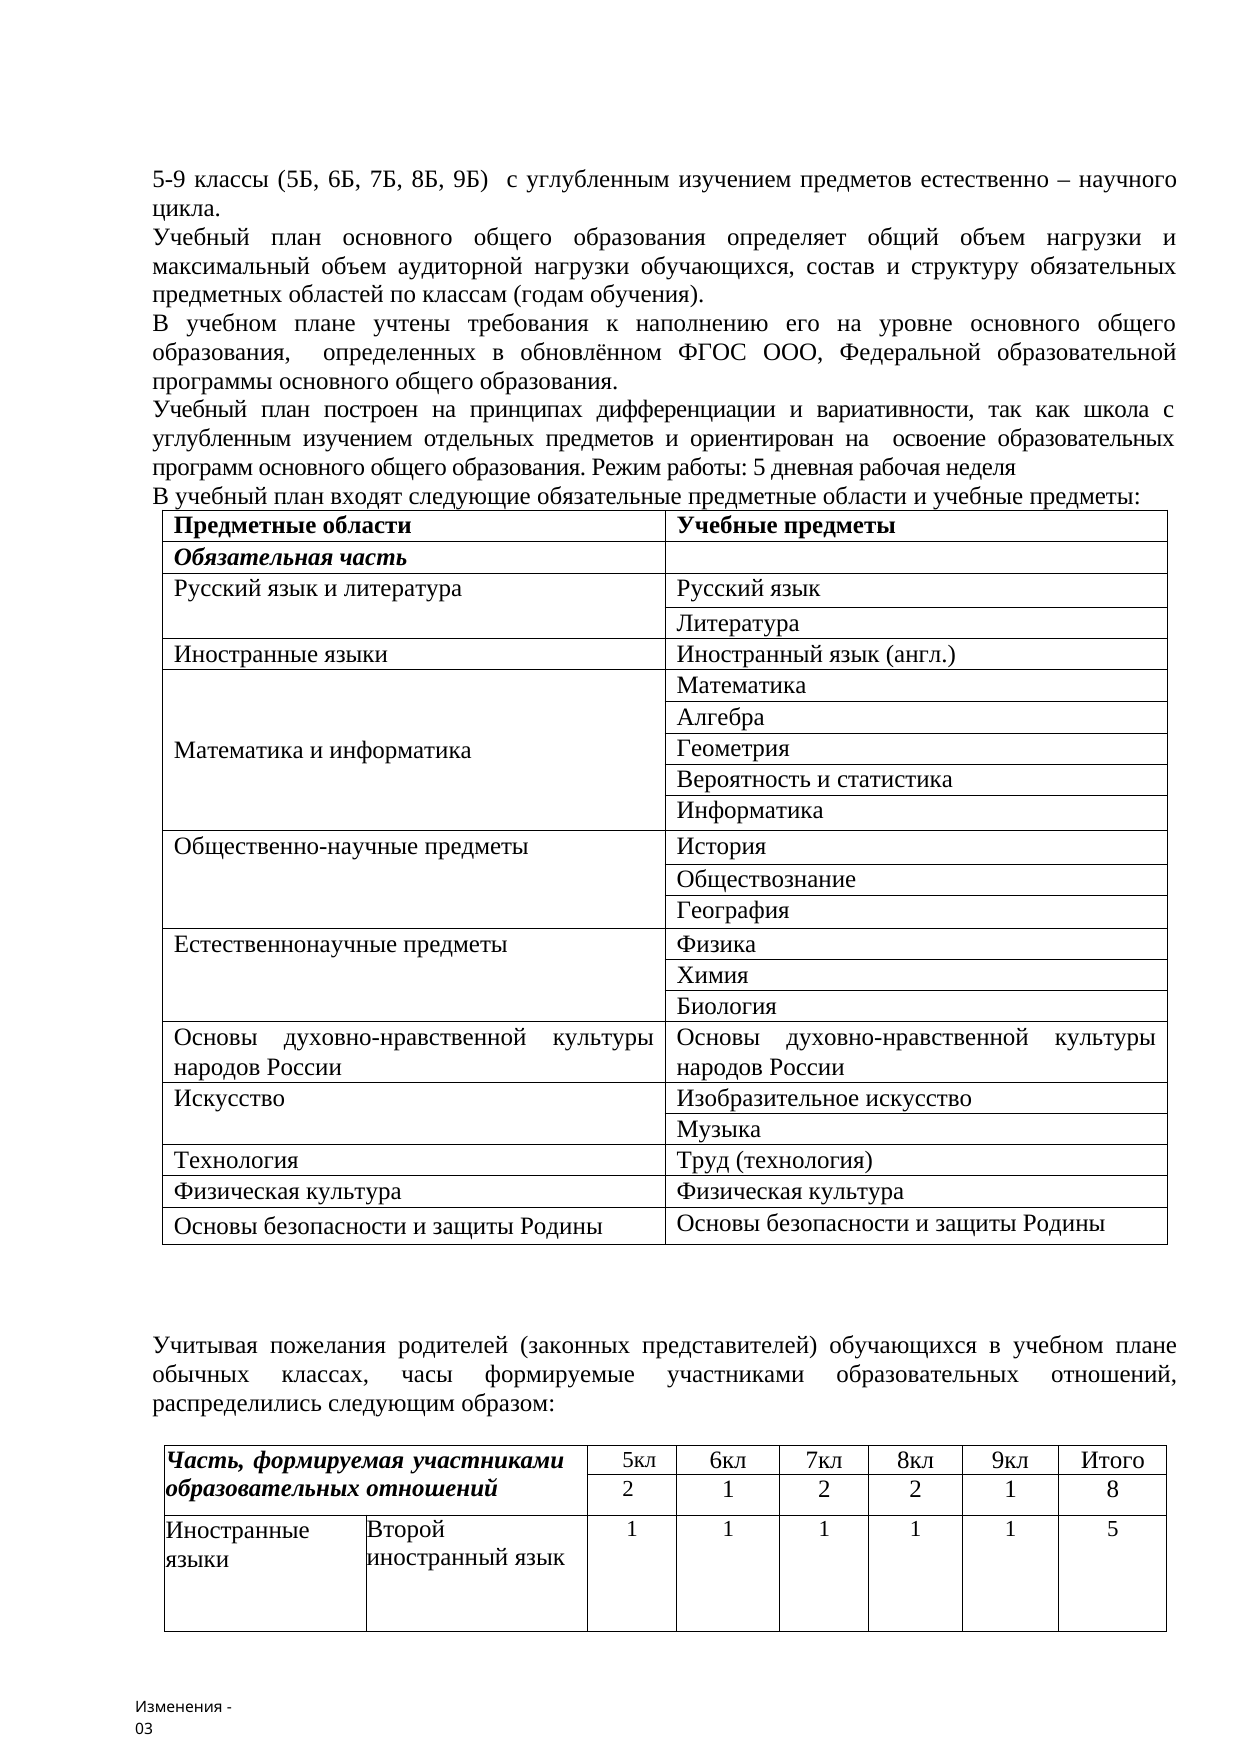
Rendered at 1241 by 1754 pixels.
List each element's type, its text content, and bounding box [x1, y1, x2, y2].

table_cell Информатика [666, 796, 1167, 830]
table_cell Химия [666, 960, 1167, 990]
table_cell Основы духовно-нравственной культуры народов России [163, 1022, 665, 1082]
table_cell 2 [780, 1475, 868, 1514]
table_cell 1 [869, 1516, 962, 1631]
table_cell Алгебра [666, 702, 1167, 732]
table_cell 1 [677, 1516, 779, 1631]
table_cell Технология [163, 1145, 665, 1175]
table_cell Труд (технология) [666, 1145, 1167, 1175]
table_cell Русский язык [666, 574, 1167, 607]
text 5-9 классы (5Б, 6Б, 7Б, 8Б, 9Б) с углубленным изучением предметов естественно – научного цикла. [152, 164, 1178, 222]
table_header Предметные области [163, 511, 665, 541]
table_header 8кл [869, 1446, 962, 1474]
table_cell Искусство [163, 1083, 665, 1144]
table_header 7кл [780, 1446, 868, 1474]
table_cell Основы духовно-нравственной культуры народов России [666, 1022, 1167, 1082]
table_cell 2 [588, 1475, 676, 1514]
table_cell Общественно-научные предметы [163, 831, 665, 928]
text Учебный план построен на принципах дифференциации и вариативности, так как школа с углубленным изучением отдельных предметов и ориентирован на освоение образовательных программ основного общего образования. Режим работы: 5 дневная рабочая неделя [152, 394, 1176, 481]
table_cell Математика [666, 670, 1167, 701]
table_cell Математика и информатика [163, 670, 665, 830]
table_header 6кл [677, 1446, 779, 1474]
table_cell География [666, 896, 1167, 928]
table_cell Физическая культура [163, 1176, 665, 1207]
table_header Часть, формируемая участниками образовательных отношений [165, 1446, 587, 1514]
table_cell 2 [869, 1475, 962, 1514]
table_cell Музыка [666, 1114, 1167, 1144]
table_cell Вероятность и статистика [666, 765, 1167, 794]
table_cell Естественнонаучные предметы [163, 929, 665, 1021]
table_cell Геометрия [666, 734, 1167, 763]
table_header Учебные предметы [666, 511, 1167, 541]
table_cell 5 [1059, 1516, 1166, 1631]
text В учебный план входят следующие обязательные предметные области и учебные предметы: [152, 481, 1178, 509]
table_cell Основы безопасности и защиты Родины [666, 1208, 1167, 1244]
table_cell Литература [666, 608, 1167, 638]
table_cell Второй иностранный язык [367, 1516, 587, 1631]
table_cell Иностранные языки [165, 1516, 366, 1631]
table_cell Физическая культура [666, 1176, 1167, 1207]
table_cell 1 [677, 1475, 779, 1514]
table_cell Иностранный язык (англ.) [666, 639, 1167, 669]
table_cell 1 [963, 1475, 1058, 1514]
table_header Итого [1059, 1446, 1166, 1474]
table_cell Основы безопасности и защиты Родины [163, 1208, 665, 1244]
text Учебный план основного общего образования определяет общий объем нагрузки и максимальный объем аудиторной нагрузки обучающихся, состав и структуру обязательных предметных областей по классам (годам обучения). [152, 222, 1178, 308]
table_cell История [666, 831, 1167, 863]
table_cell Иностранные языки [163, 639, 665, 669]
text Учитывая пожелания родителей (законных представителей) обучающихся в учебном плане обычных классах, часы формируемые участниками образовательных отношений, распределились следующим образом: [152, 1330, 1178, 1416]
table_cell 1 [963, 1516, 1058, 1631]
table_cell 8 [1059, 1475, 1166, 1514]
table_cell Обязательная часть [163, 542, 665, 572]
table_cell 1 [780, 1516, 868, 1631]
table_cell Изобразительное искусство [666, 1083, 1167, 1113]
table_header 5кл [588, 1446, 676, 1474]
table_cell 1 [588, 1516, 676, 1631]
table_header 9кл [963, 1446, 1058, 1474]
table_cell [666, 542, 1167, 572]
table_cell Физика [666, 929, 1167, 959]
text В учебном плане учтены требования к наполнению его на уровне основного общего образования, определенных в обновлённом ФГОС ООО, Федеральной образовательной программы основного общего образования. [152, 308, 1178, 394]
table_cell Биология [666, 991, 1167, 1021]
table_cell Обществознание [666, 865, 1167, 894]
table_cell Русский язык и литература [163, 574, 665, 638]
